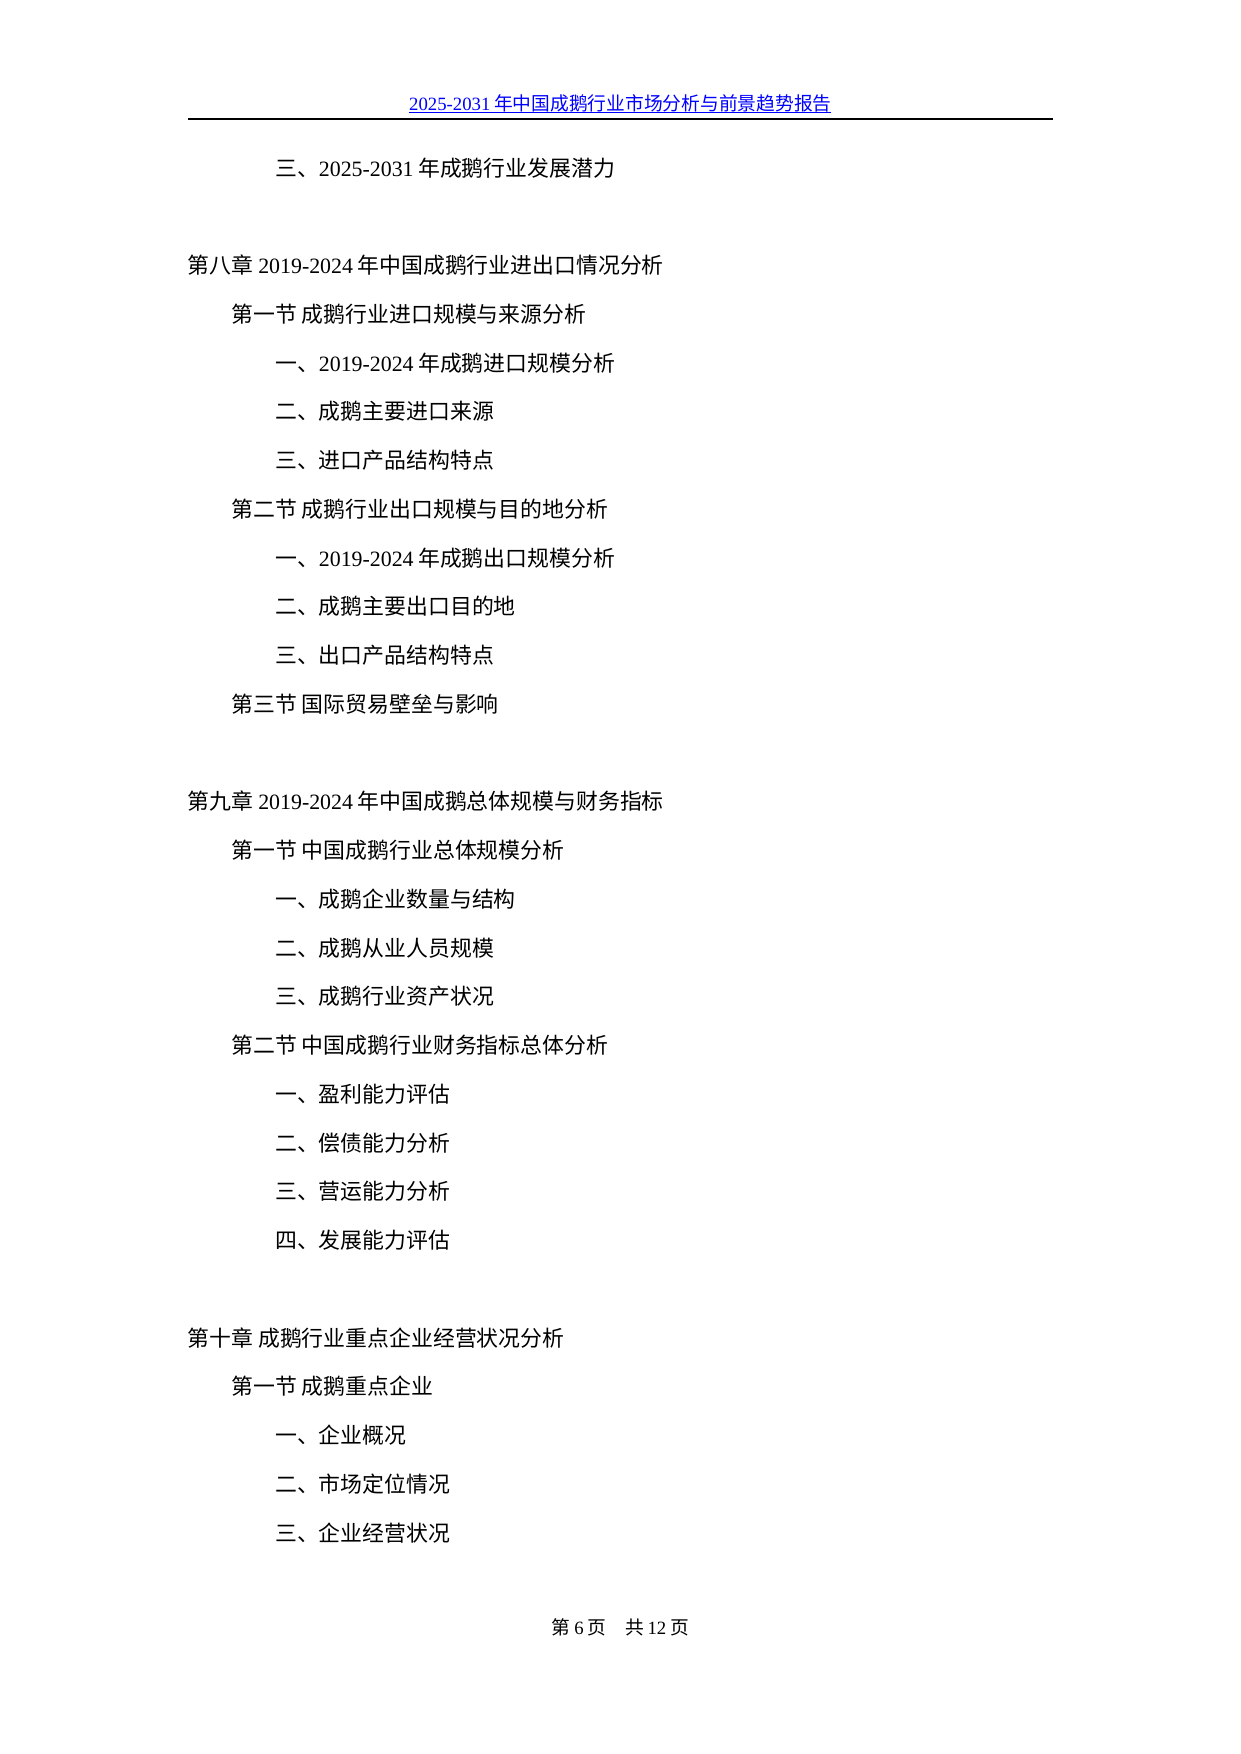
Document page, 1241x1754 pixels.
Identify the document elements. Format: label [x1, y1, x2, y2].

text [187, 150, 1053, 1548]
